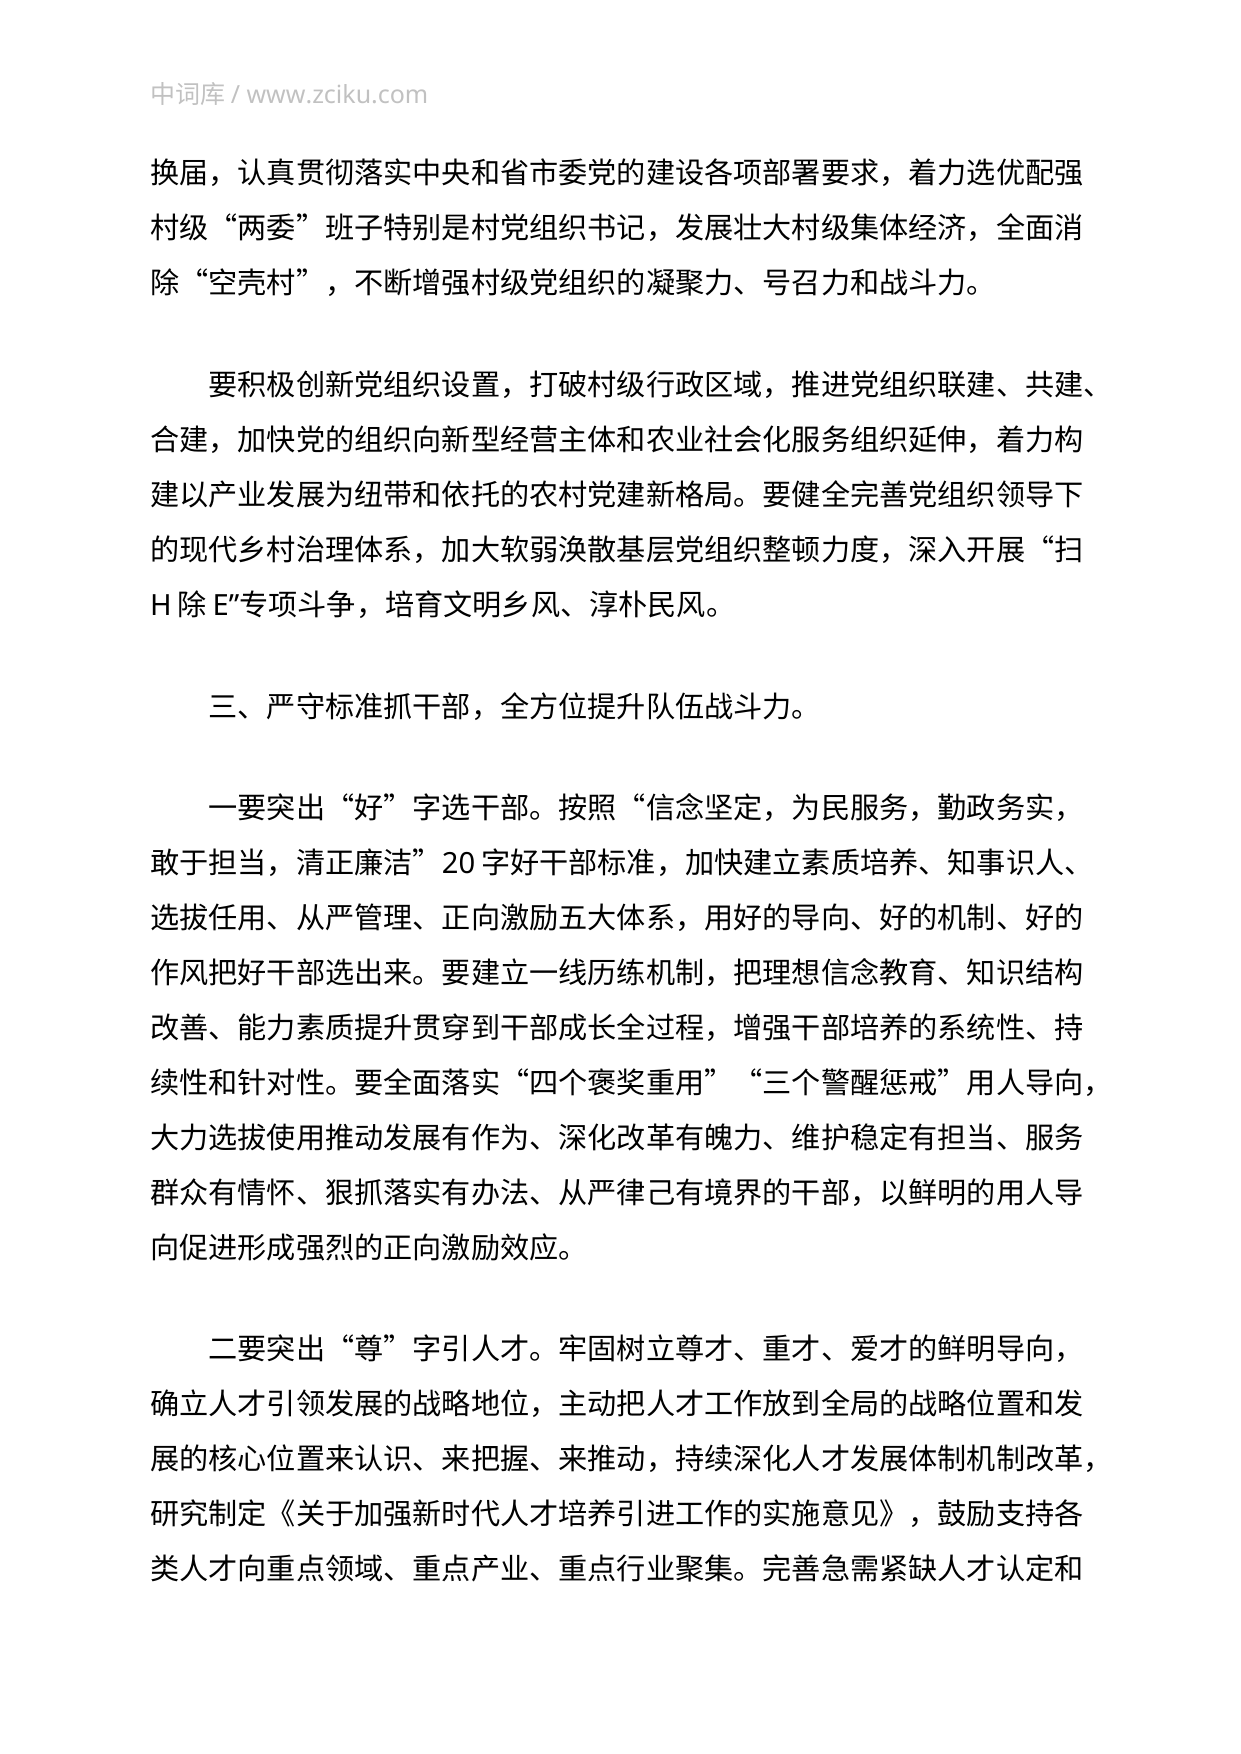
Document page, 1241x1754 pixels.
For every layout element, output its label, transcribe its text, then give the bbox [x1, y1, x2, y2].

text 要积极创新党组织设置，打破村级行政区域，推进党组织联建、共建、合建，加快党的组织向新型经营主体和农业社会化服务组织延伸，着力构建以产业发展为纽带和依托的农村党建新格局。要健全完善党组织领导下的现代乡村治理体系，加大软弱涣散基层党组织整顿力度，深入开展“扫H除E”专项斗争，培育文明乡风、淳朴民风。 [150, 362, 1090, 623]
text 三、严守标准抓干部，全方位提升队伍战斗力。 [150, 683, 1090, 725]
text 一要突出“好”字选干部。按照“信念坚定，为民服务，勤政务实，敢于担当，清正廉洁”20字好干部标准，加快建立素质培养、知事识人、选拔任用、从严管理、正向激励五大体系，用好的导向、好的机制、好的作风把好干部选出来。要建立一线历练机制，把理想信念教育、知识结构改善、能力素质提升贯穿到干部成长全过程，增强干部培养的系统性、持续性和针对性。要全面落实“四个褒奖重用”“三个警醒惩戒”用人导向，大力选拔使用推动发展有作为、深化改革有魄力、维护稳定有担当、服务群众有情怀、狠抓落实有办法、从严律己有境界的干部，以鲜明的用人导向促进形成强烈的正向激励效应。 [150, 785, 1090, 1266]
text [150, 150, 1090, 302]
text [150, 1326, 1090, 1588]
